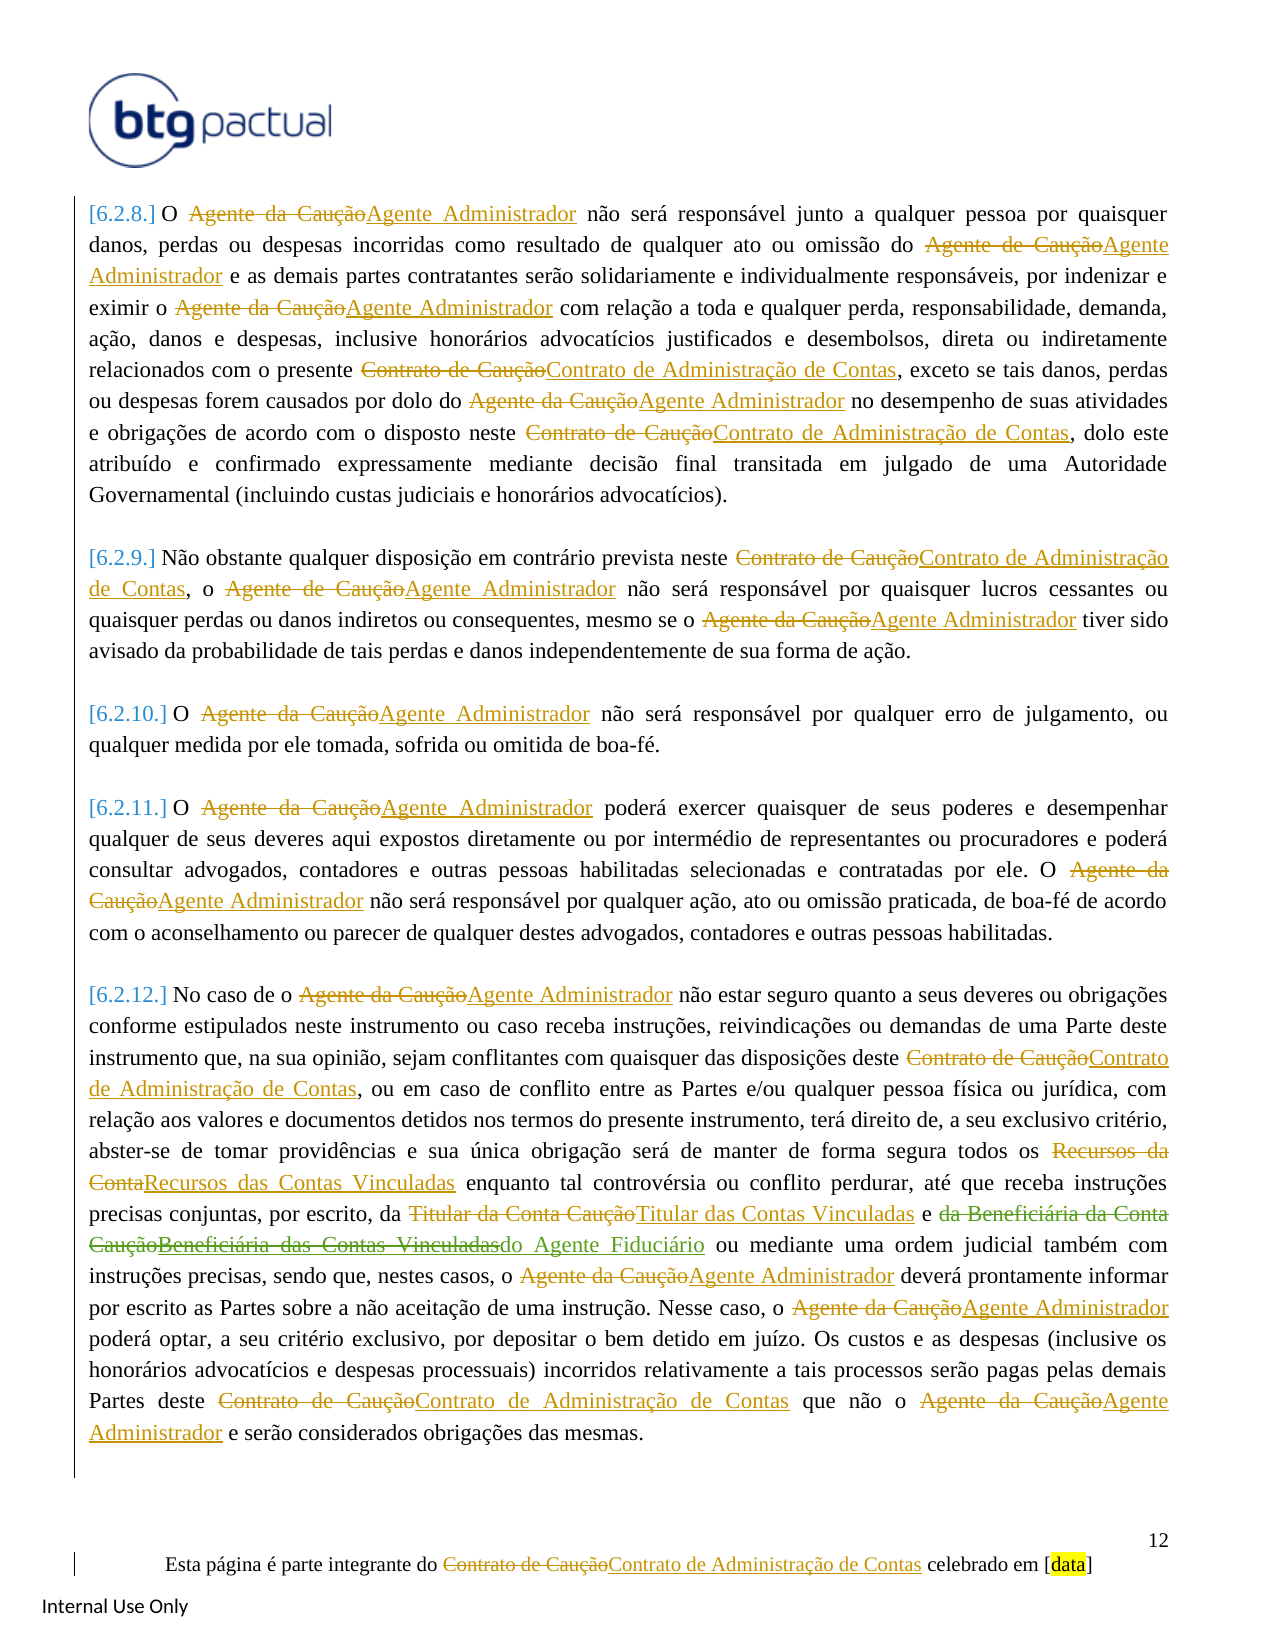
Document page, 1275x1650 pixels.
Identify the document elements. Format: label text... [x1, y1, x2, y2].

picture [88, 73, 332, 168]
list O poderá exercer quaisquer de seus poderes e desempenhar qualquer de seus deveres aqui expostos diretamente ou por intermédio de representantes ou procuradores e poderá consultar advogados, contadores e outras pessoas habilitadas selecionadas e contratadas por ele. O não será responsável por qualquer ação, ato ou omissão praticada, de boa-fé de acordo com o aconselhamento ou parecer de qualquer destes advogados, contadores e outras pessoas habilitadas. [89, 790, 1169, 946]
list O não será responsável por qualquer erro de julgamento, ou qualquer medida por ele tomada, sofrida ou omitida de boa-fé. [89, 696, 1169, 759]
list Não obstante qualquer disposição em contrário prevista neste , o não será responsável por quaisquer lucros cessantes ou quaisquer perdas ou danos indiretos ou consequentes, mesmo se o tiver sido avisado da probabilidade de tais perdas e danos independentemente de sua forma de ação. [89, 540, 1169, 665]
list No caso de o não estar seguro quanto a seus deveres ou obrigações conforme estipulados neste instrumento ou caso receba instruções, reivindicações ou demandas de uma Parte deste instrumento que, na sua opinião, sejam conflitantes com quaisquer das disposições deste , ou em caso de conflito entre as Partes e/ou qualquer pessoa física ou jurídica, com relação aos valores e documentos detidos nos termos do presente instrumento, terá direito de, a seu exclusivo critério, abster-se de tomar providências e sua única obrigação será de manter de forma segura todos os enquanto tal controvérsia ou conflito perdurar, até que receba instruções precisas conjuntas, por escrito, da e ou mediante uma ordem judicial também com instruções precisas, sendo que, nestes casos, o deverá prontamente informar por escrito as Partes sobre a não aceitação de uma instrução. Nesse caso, o poderá optar, a seu critério exclusivo, por depositar o bem detido em juízo. Os custos e as despesas (inclusive os honorários advocatícios e despesas processuais) incorridos relativamente a tais processos serão pagas pelas demais Partes deste que não o e serão considerados obrigações das mesmas. [89, 977, 1169, 1446]
list O não será responsável junto a qualquer pessoa por quaisquer danos, perdas ou despesas incorridas como resultado de qualquer ato ou omissão do e as demais partes contratantes serão solidariamente e individualmente responsáveis, por indenizar e eximir o com relação a toda e qualquer perda, responsabilidade, demanda, ação, danos e despesas, inclusive honorários advocatícios justificados e desembolsos, direta ou indiretamente relacionados com o presente , exceto se tais danos, perdas ou despesas forem causados por dolo do no desempenho de suas atividades e obrigações de acordo com o disposto neste , dolo este atribuído e confirmado expressamente mediante decisão final transitada em julgado de uma Autoridade Governamental (incluindo custas judiciais e honorários advocatícios). [89, 196, 1169, 509]
